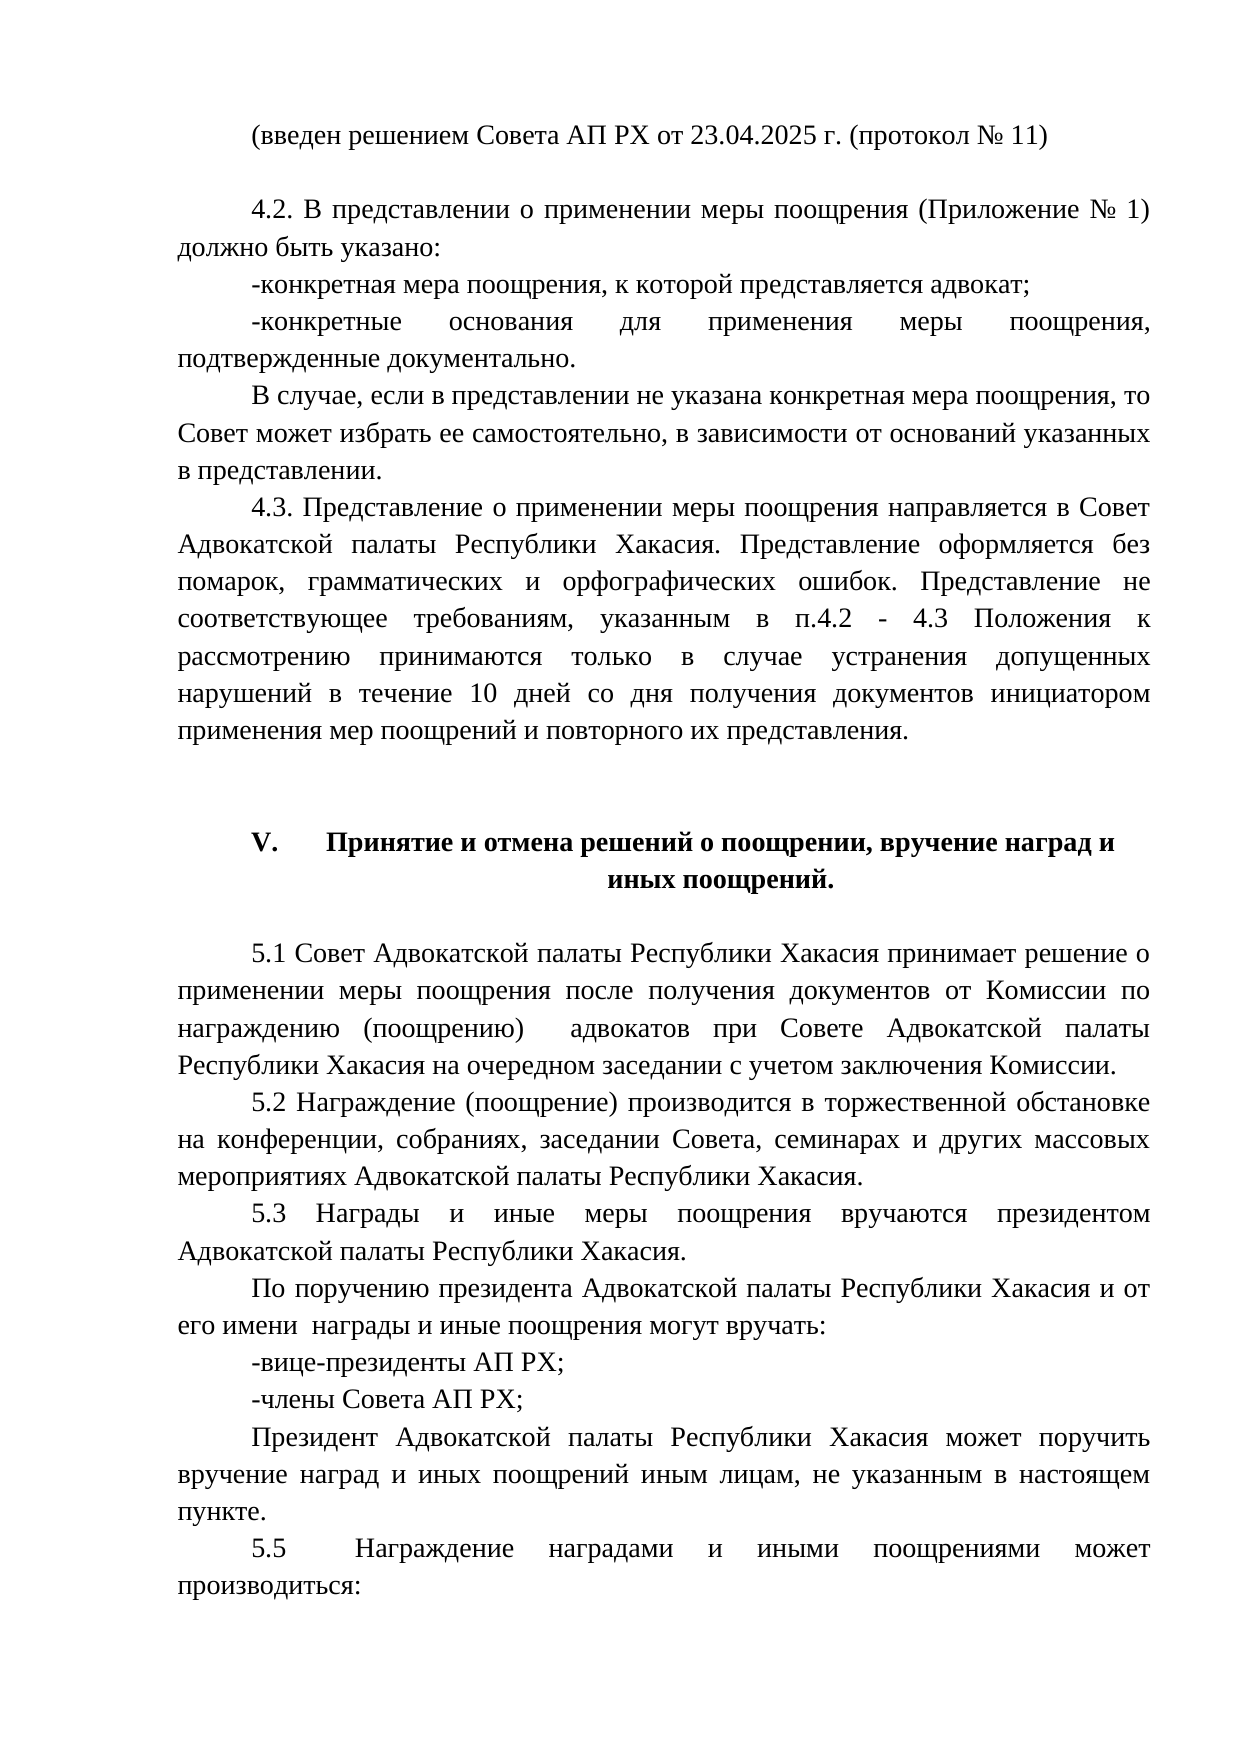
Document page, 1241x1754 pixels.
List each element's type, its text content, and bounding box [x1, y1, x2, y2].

text -конкретная мера поощрения, к которой представляется адвокат; [177, 267, 1152, 299]
text 5.3 Награды и иные меры поощрения вручаются президентом Адвокатской палаты Республики Хакасия. [177, 1197, 1152, 1266]
text 4.2. В представлении о применении меры поощрения (Приложение № 1) должно быть указано: [177, 192, 1152, 262]
text В случае, если в представлении не указана конкретная мера поощрения, то Совет может избрать ее самостоятельно, в зависимости от оснований указанных в представлении. [177, 378, 1152, 485]
text -конкретные основания для применения меры поощрения, подтвержденные документально. [177, 304, 1152, 374]
text Президент Адвокатской палаты Республики Хакасия может поручить вручение наград и иных поощрений иным лицам, не указанным в настоящем пункте. [177, 1420, 1152, 1526]
text 4.3. Представление о применении меры поощрения направляется в Совет Адвокатской палаты Республики Хакасия. Представление оформляется без помарок, грамматических и орфографических ошибок. Представление не соответствующее требованиям, указанным в п.4.2 - 4.3 Положения к рассмотрению принимаются только в случае устранения допущенных нарушений в течение 10 дней со дня получения документов инициатором применения мер поощрений и повторного их представления. [177, 490, 1152, 746]
text 5.5 Награждение наградами и иными поощрениями может производиться: [177, 1531, 1152, 1601]
text -вице-президенты АП РХ; [177, 1345, 1152, 1378]
text 5.2 Награждение (поощрение) производится в торжественной обстановке на конференции, собраниях, заседании Совета, семинарах и других массовых мероприятиях Адвокатской палаты Республики Хакасия. [177, 1085, 1152, 1192]
text 5.1 Совет Адвокатской палаты Республики Хакасия принимает решение о применении меры поощрения после получения документов от Комиссии по награждению (поощрению) адвокатов при Совете Адвокатской палаты Республики Хакасия на очередном заседании с учетом заключения Комиссии. [177, 936, 1152, 1080]
text (введен решением Совета АП РХ от 23.04.2025 г. (протокол № 11) [177, 118, 1152, 151]
text По поручению президента Адвокатской палаты Республики Хакасия и от его имени награды и иные поощрения могут вручать: [177, 1271, 1152, 1341]
text -члены Совета АП РХ; [177, 1382, 1152, 1415]
list Принятие и отмена решений о поощрении, вручение наград и иных поощрений. [215, 825, 1152, 894]
